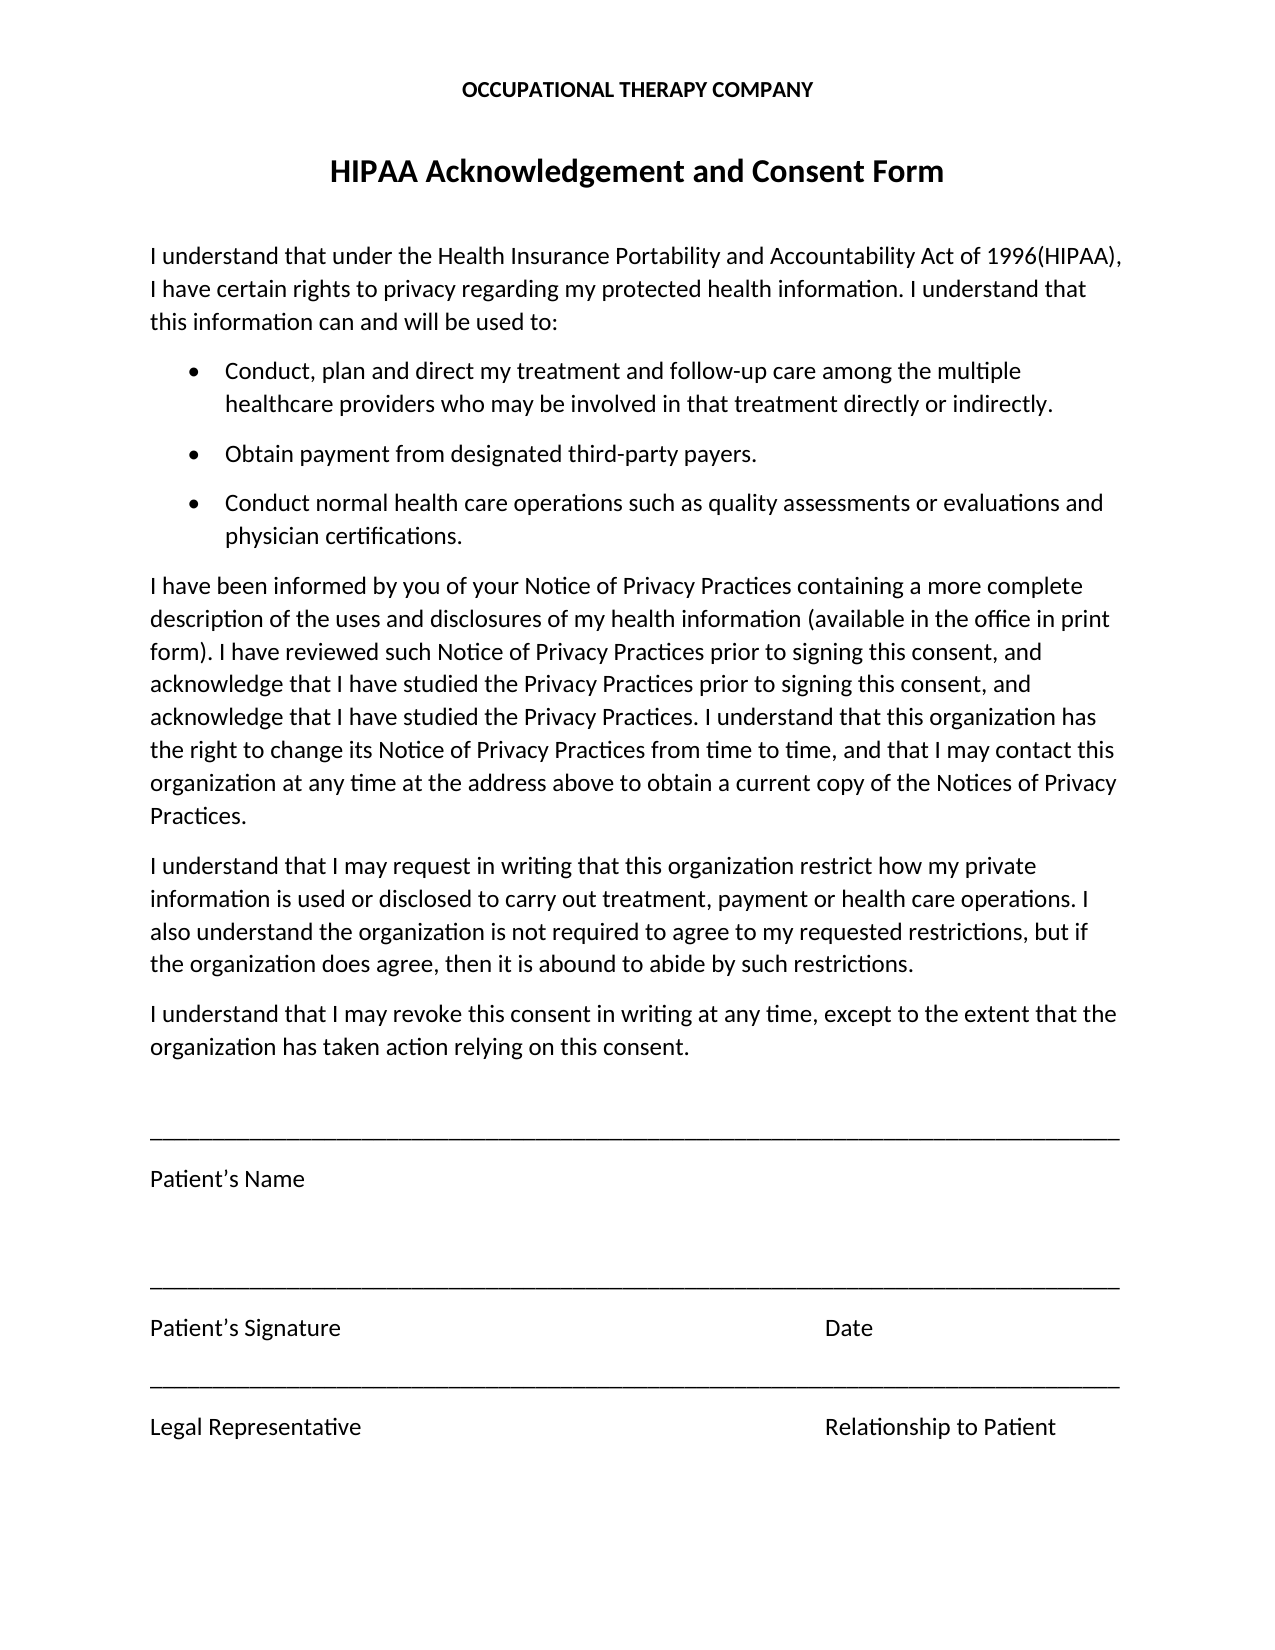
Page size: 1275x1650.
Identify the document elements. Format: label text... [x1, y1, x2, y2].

text ______________________________________________________________________________ [150, 1361, 1125, 1392]
text ______________________________________________________________________________ [150, 1262, 1125, 1293]
list Conduct normal health care operations such as quality assessments or evaluations and physician certifications. [187, 487, 1125, 551]
text Patient’s Signature Date [150, 1312, 1125, 1342]
text Legal Representative Relationship to Patient [150, 1411, 1125, 1442]
text I understand that I may revoke this consent in writing at any time, except to the extent that the organization has taken action relying on this consent. [150, 998, 1125, 1062]
text I understand that under the Health Insurance Portability and Accountability Act of 1996(HIPAA), I have certain rights to privacy regarding my protected health information. I understand that this information can and will be used to: [150, 240, 1125, 336]
list Conduct, plan and direct my treatment and follow-up care among the multiple healthcare providers who may be involved in that treatment directly or indirectly. [187, 355, 1125, 419]
text Patient’s Name [150, 1163, 1125, 1194]
text HIPAA Acknowledgement and Consent Form [150, 150, 1125, 221]
text I understand that I may request in writing that this organization restrict how my private information is used or disclosed to carry out treatment, payment or health care operations. I also understand the organization is not required to agree to my requested restrictions, but if the organization does agree, then it is abound to abide by such restrictions. [150, 850, 1125, 979]
text ______________________________________________________________________________ [150, 1081, 1125, 1144]
text I have been informed by you of your Notice of Privacy Practices containing a more complete description of the uses and disclosures of my health information (available in the office in print form). I have reviewed such Notice of Privacy Practices prior to signing this consent, and acknowledge that I have studied the Privacy Practices prior to signing this consent, and acknowledge that I have studied the Privacy Practices. I understand that this organization has the right to change its Notice of Privacy Practices from time to time, and that I may contact this organization at any time at the address above to obtain a current copy of the Notices of Privacy Practices. [150, 570, 1125, 831]
list Obtain payment from designated third-party payers. [187, 438, 1125, 468]
